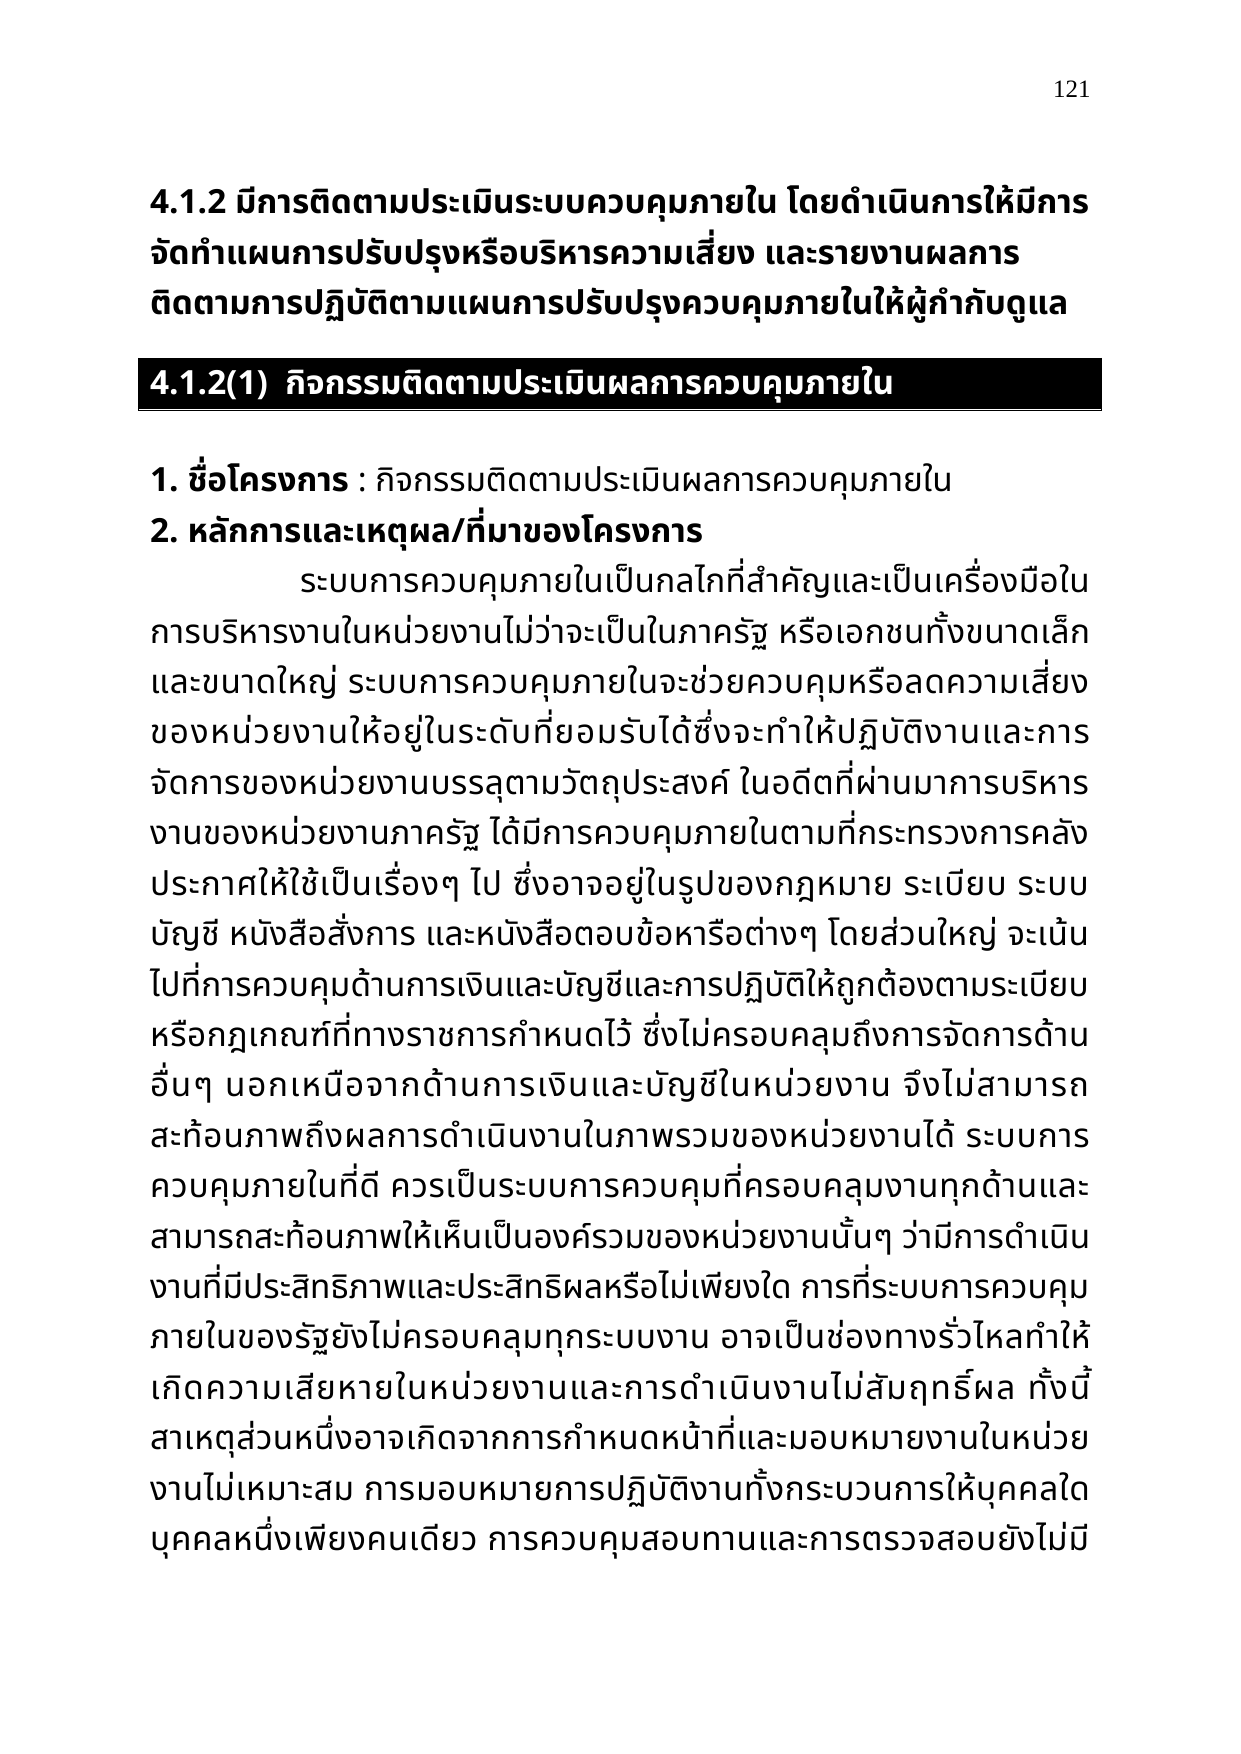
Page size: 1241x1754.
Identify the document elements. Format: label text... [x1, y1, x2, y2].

table_header 4.1.2(1) กิจกรรมติดตามประเมินผลการควบคุมภายใน [139, 359, 1101, 409]
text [150, 557, 1090, 1566]
text 4.1.2 มีการติดตามประเมินระบบควบคุมภายใน โดยดำเนินการให้มีการจัดทำแผนการปรับปรุงหรือบริหารความเสี่ยง และรายงานผลการติดตามการปฏิบัติตามแผนการปรับปรุงควบคุมภายในให้ผู้กำกับดูแล [150, 178, 1090, 330]
text 2. หลักการและเหตุผล/ที่มาของโครงการ [150, 507, 1090, 557]
text 1. ชื่อโครงการ : กิจกรรมติดตามประเมินผลการควบคุมภายใน [150, 456, 1090, 507]
